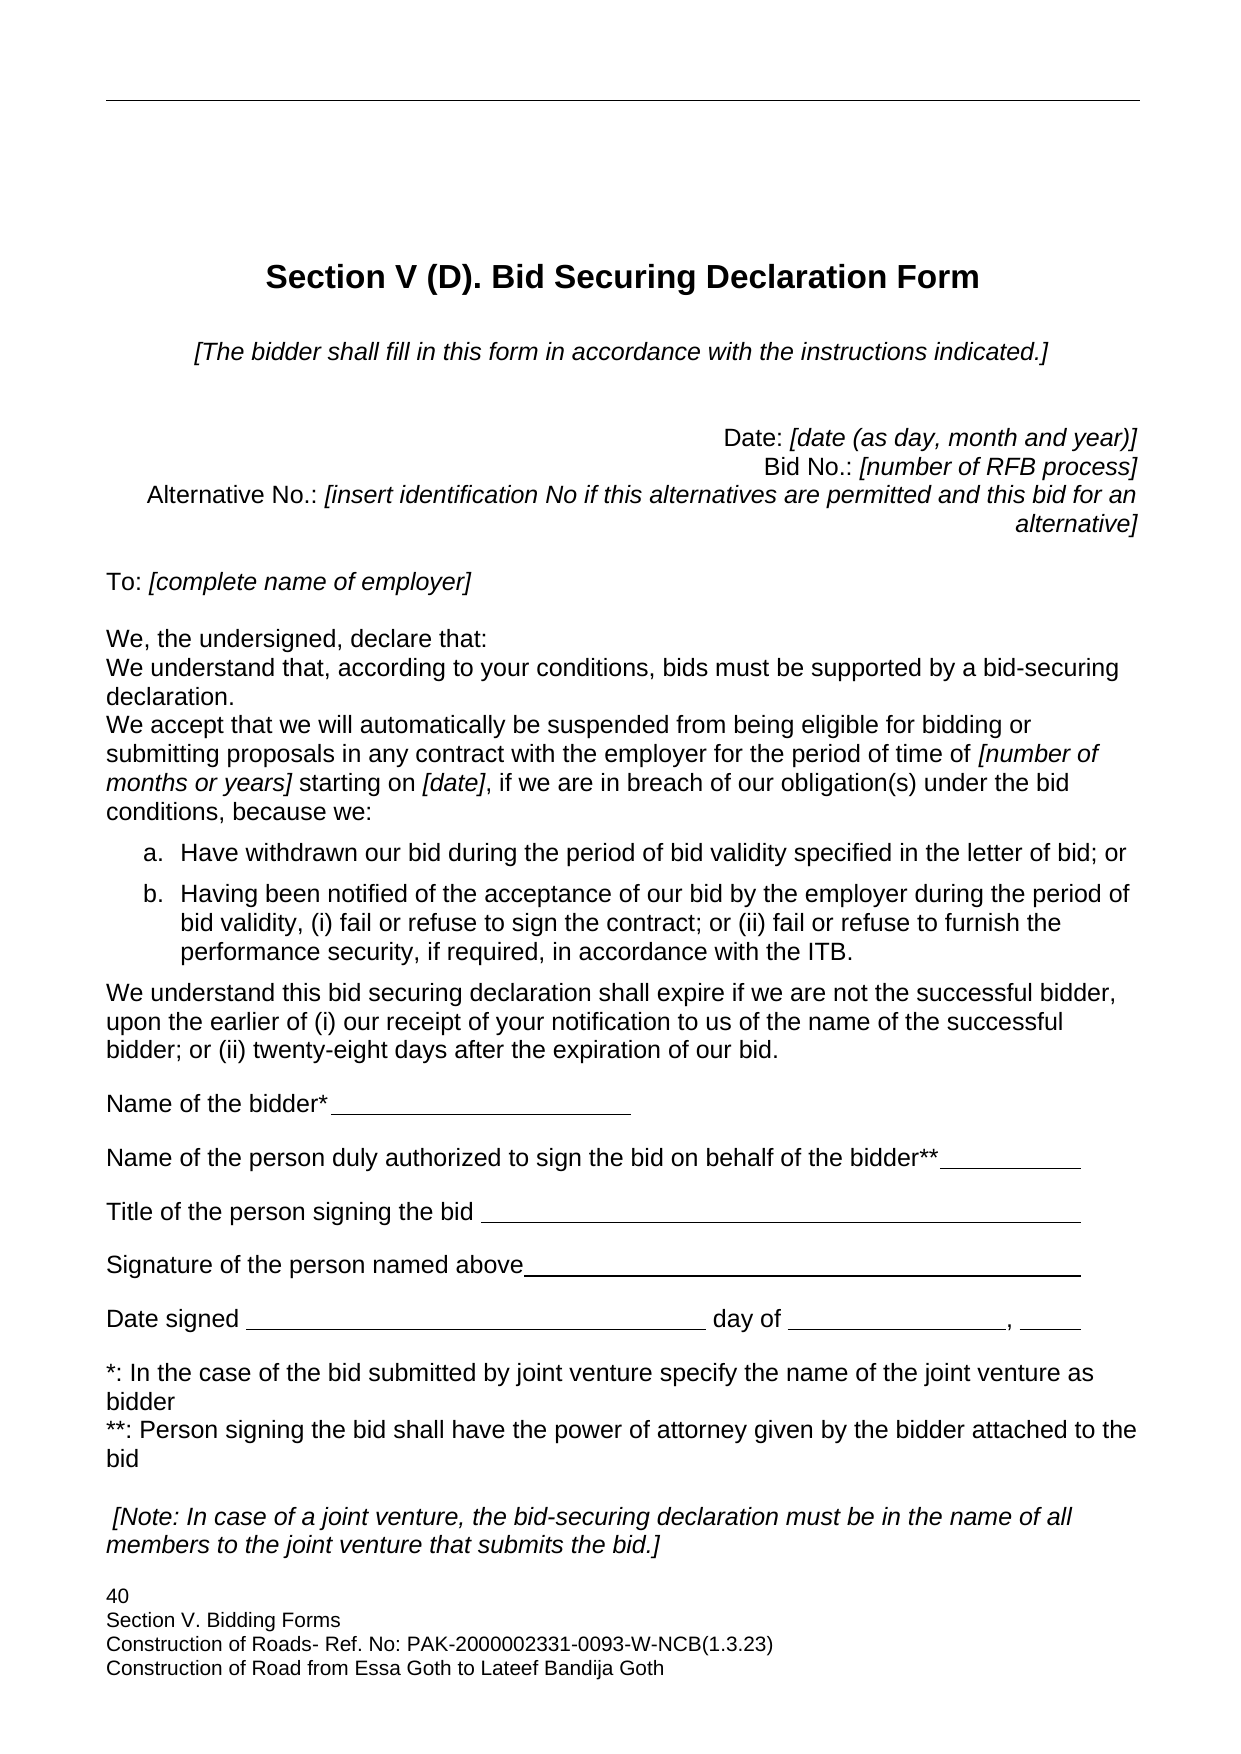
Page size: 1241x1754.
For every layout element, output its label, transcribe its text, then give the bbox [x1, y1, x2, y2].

text Title of the person signing the bid [106, 1197, 1140, 1225]
text **: Person signing the bid shall have the power of attorney given by the bidder attached to the bid [106, 1415, 1140, 1473]
text We understand this bid securing declaration shall expire if we are not the successful bidder, upon the earlier of (i) our receipt of your notification to us of the name of the successful bidder; or (ii) twenty-eight days after the expiration of our bid. [106, 978, 1140, 1064]
text Name of the person duly authorized to sign the bid on behalf of the bidder** [106, 1143, 1140, 1172]
text [Note: In case of a joint venture, the bid-securing declaration must be in the name of all members to the joint venture that submits the bid.] [106, 1502, 1140, 1559]
list Having been notified of the acceptance of our bid by the employer during the period of bid validity, (i) fail or refuse to sign the contract; or (ii) fail or refuse to furnish the performance security, if required, in accordance with the ITB. [143, 879, 1140, 965]
text We accept that we will automatically be suspended from being eligible for bidding or submitting proposals in any contract with the employer for the period of time of [number of months or years] starting on [date], if we are in breach of our obligation(s) under the bid conditions, because we: [106, 710, 1140, 825]
text We understand that, according to your conditions, bids must be supported by a bid-securing declaration. [106, 653, 1140, 710]
text To: [complete name of employer] [106, 567, 1140, 595]
list Have withdrawn our bid during the period of bid validity specified in the letter of bid; or [143, 838, 1140, 867]
text [The bidder shall fill in this form in accordance with the instructions indicated.] [106, 337, 1140, 365]
text We, the undersigned, declare that: [106, 624, 1140, 653]
text Signature of the person named above [106, 1250, 1140, 1279]
subtitle Section V (D). Bid Securing Declaration Form [106, 257, 1140, 295]
text Date signed day of , [106, 1304, 1140, 1333]
text *: In the case of the bid submitted by joint venture specify the name of the joint venture as bidder [106, 1358, 1140, 1415]
text Date: [date (as day, month and year)] [106, 423, 1140, 452]
text Alternative No.: [insert identification No if this alternatives are permitted and this bid for an alternative] [106, 480, 1140, 538]
text Bid No.: [number of RFB process] [106, 452, 1140, 480]
text Name of the bidder* [106, 1089, 1140, 1118]
